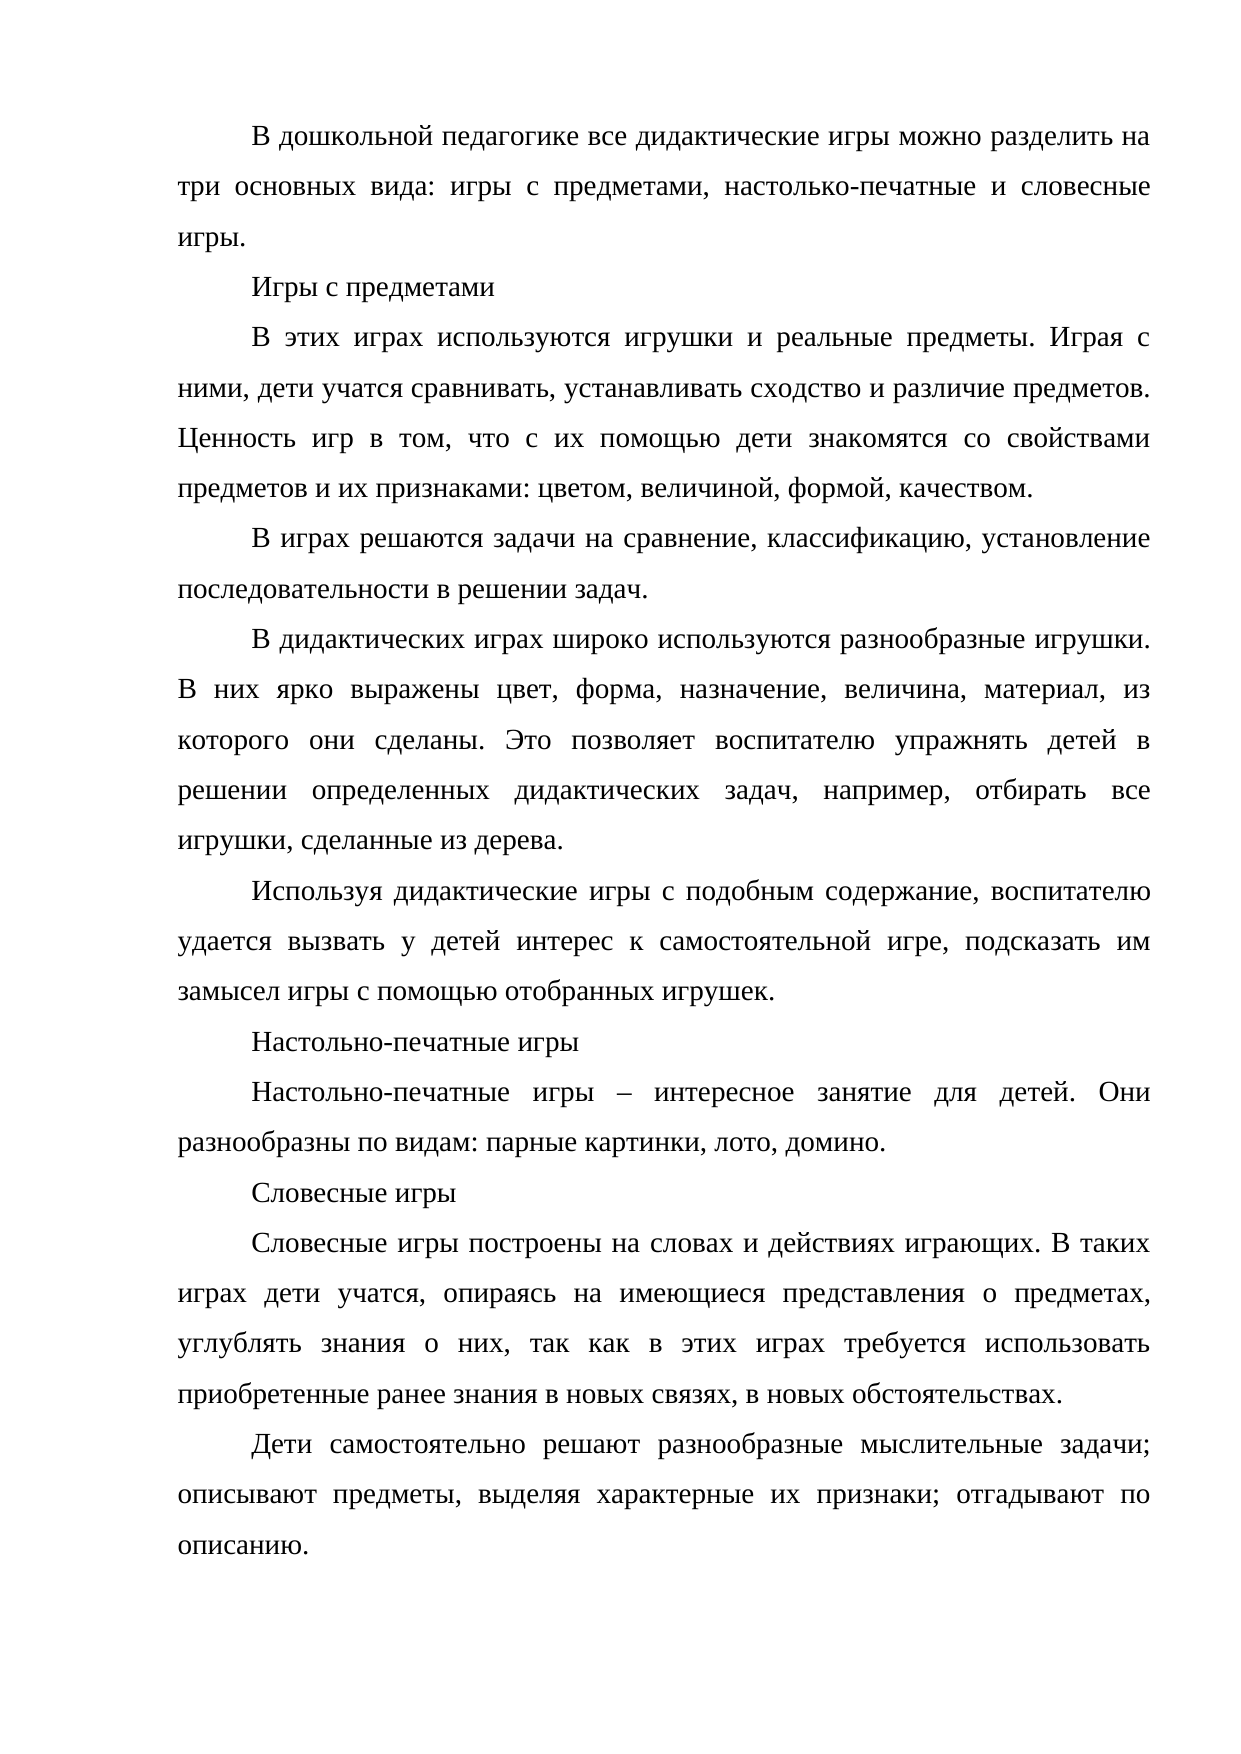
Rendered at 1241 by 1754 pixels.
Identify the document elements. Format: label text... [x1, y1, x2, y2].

text Словесные игры [177, 1175, 1152, 1208]
text Настольно-печатные игры [177, 1024, 1152, 1057]
text Настольно-печатные игры – интересное занятие для детей. Они разнообразны по видам: парные картинки, лото, домино. [177, 1074, 1152, 1158]
text В дидактических играх широко используются разнообразные игрушки. В них ярко выражены цвет, форма, назначение, величина, материал, из которого они сделаны. Это позволяет воспитателю упражнять детей в решении определенных дидактических задач, например, отбирать все игрушки, сделанные из дерева. [177, 621, 1152, 856]
text Словесные игры построены на словах и действиях играющих. В таких играх дети учатся, опираясь на имеющиеся представления о предметах, углублять знания о них, так как в этих играх требуется использовать приобретенные ранее знания в новых связях, в новых обстоятельствах. [177, 1225, 1152, 1409]
text Используя дидактические игры с подобным содержание, воспитателю удается вызвать у детей интерес к самостоятельной игре, подсказать им замысел игры с помощью отобранных игрушек. [177, 873, 1152, 1007]
text Дети самостоятельно решают разнообразные мыслительные задачи; описывают предметы, выделяя характерные их признаки; отгадывают по описанию. [177, 1426, 1152, 1560]
text Игры с предметами [177, 269, 1152, 303]
text В дошкольной педагогике все дидактические игры можно разделить на три основных вида: игры с предметами, настолько-печатные и словесные игры. [177, 118, 1152, 252]
text В этих играх используются игрушки и реальные предметы. Играя с ними, дети учатся сравнивать, устанавливать сходство и различие предметов. Ценность игр в том, что с их помощью дети знакомятся со свойствами предметов и их признаками: цветом, величиной, формой, качеством. [177, 319, 1152, 504]
text В играх решаются задачи на сравнение, классификацию, установление последовательности в решении задач. [177, 521, 1152, 604]
